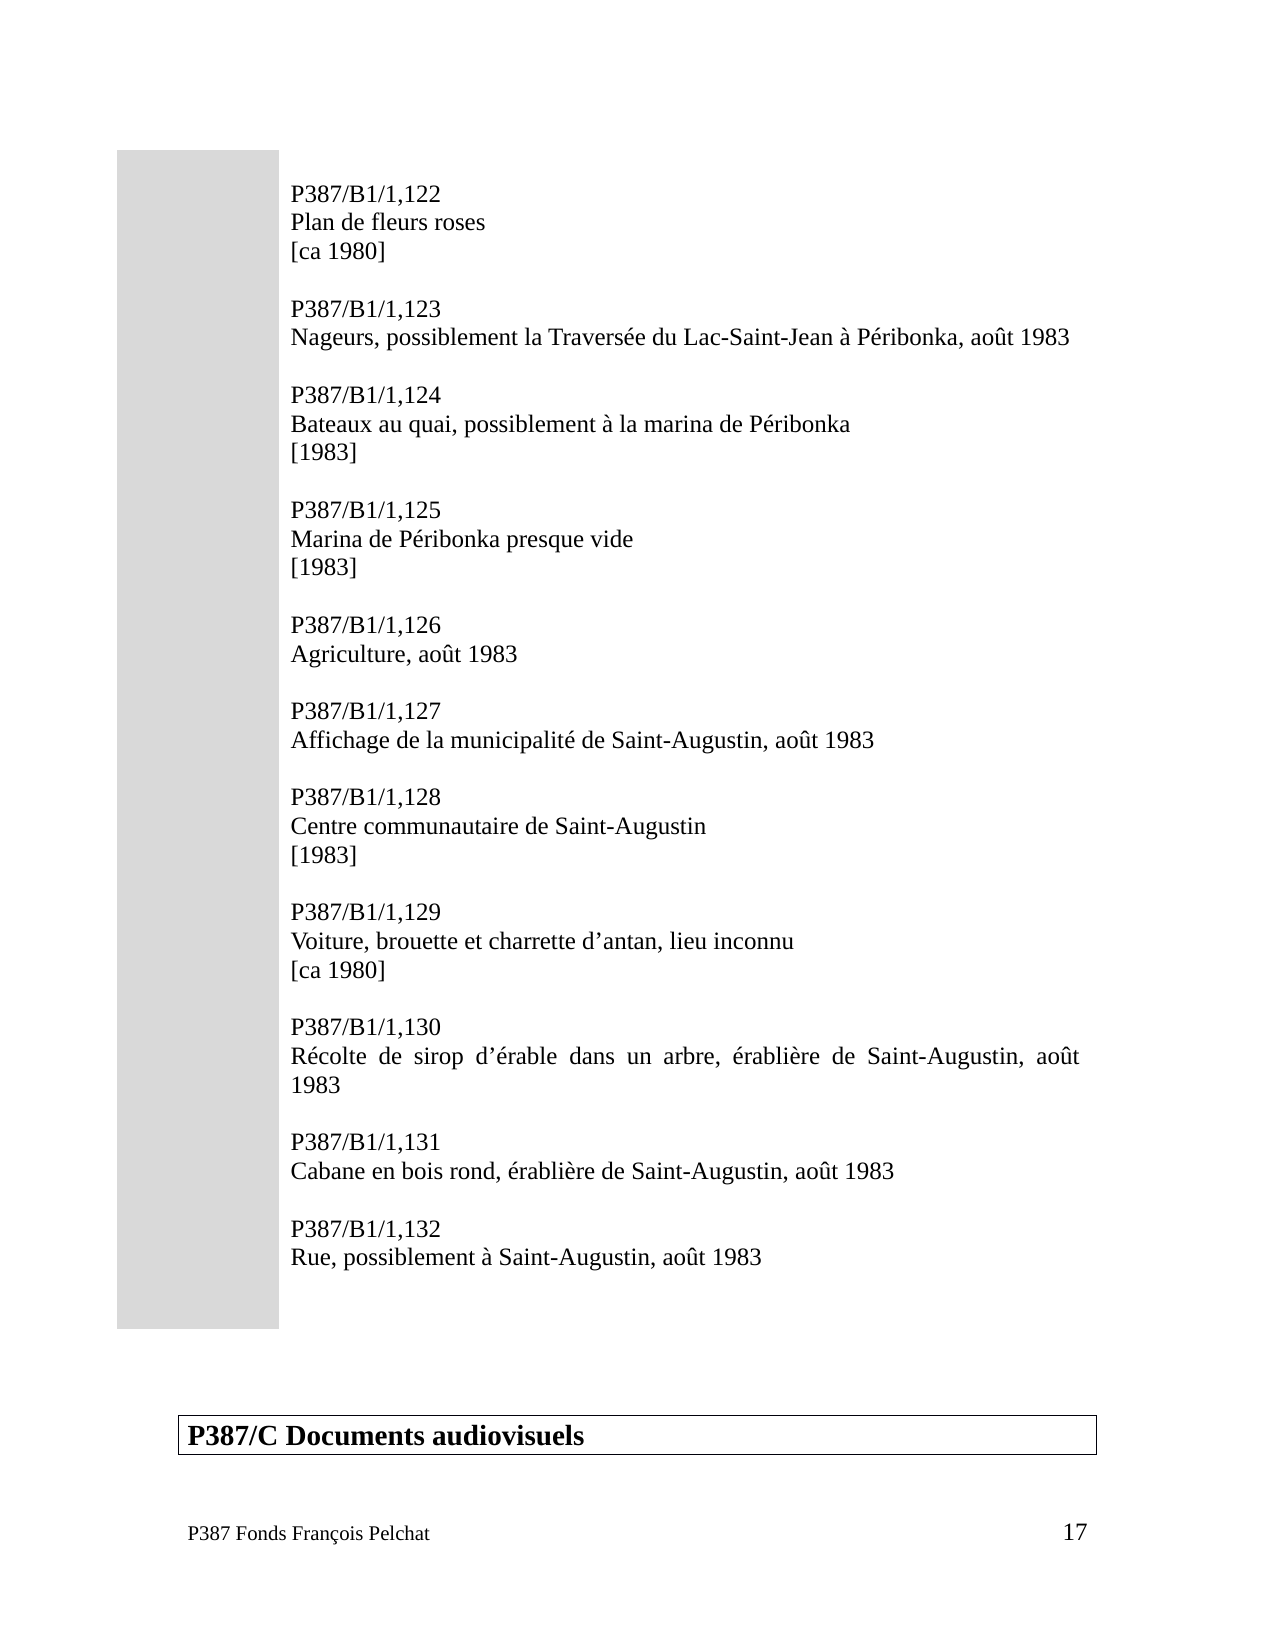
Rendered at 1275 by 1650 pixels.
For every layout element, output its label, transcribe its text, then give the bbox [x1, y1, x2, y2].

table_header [117, 150, 279, 1329]
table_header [279, 150, 1092, 1329]
title P387/C Documents audiovisuels [179, 1416, 1096, 1454]
